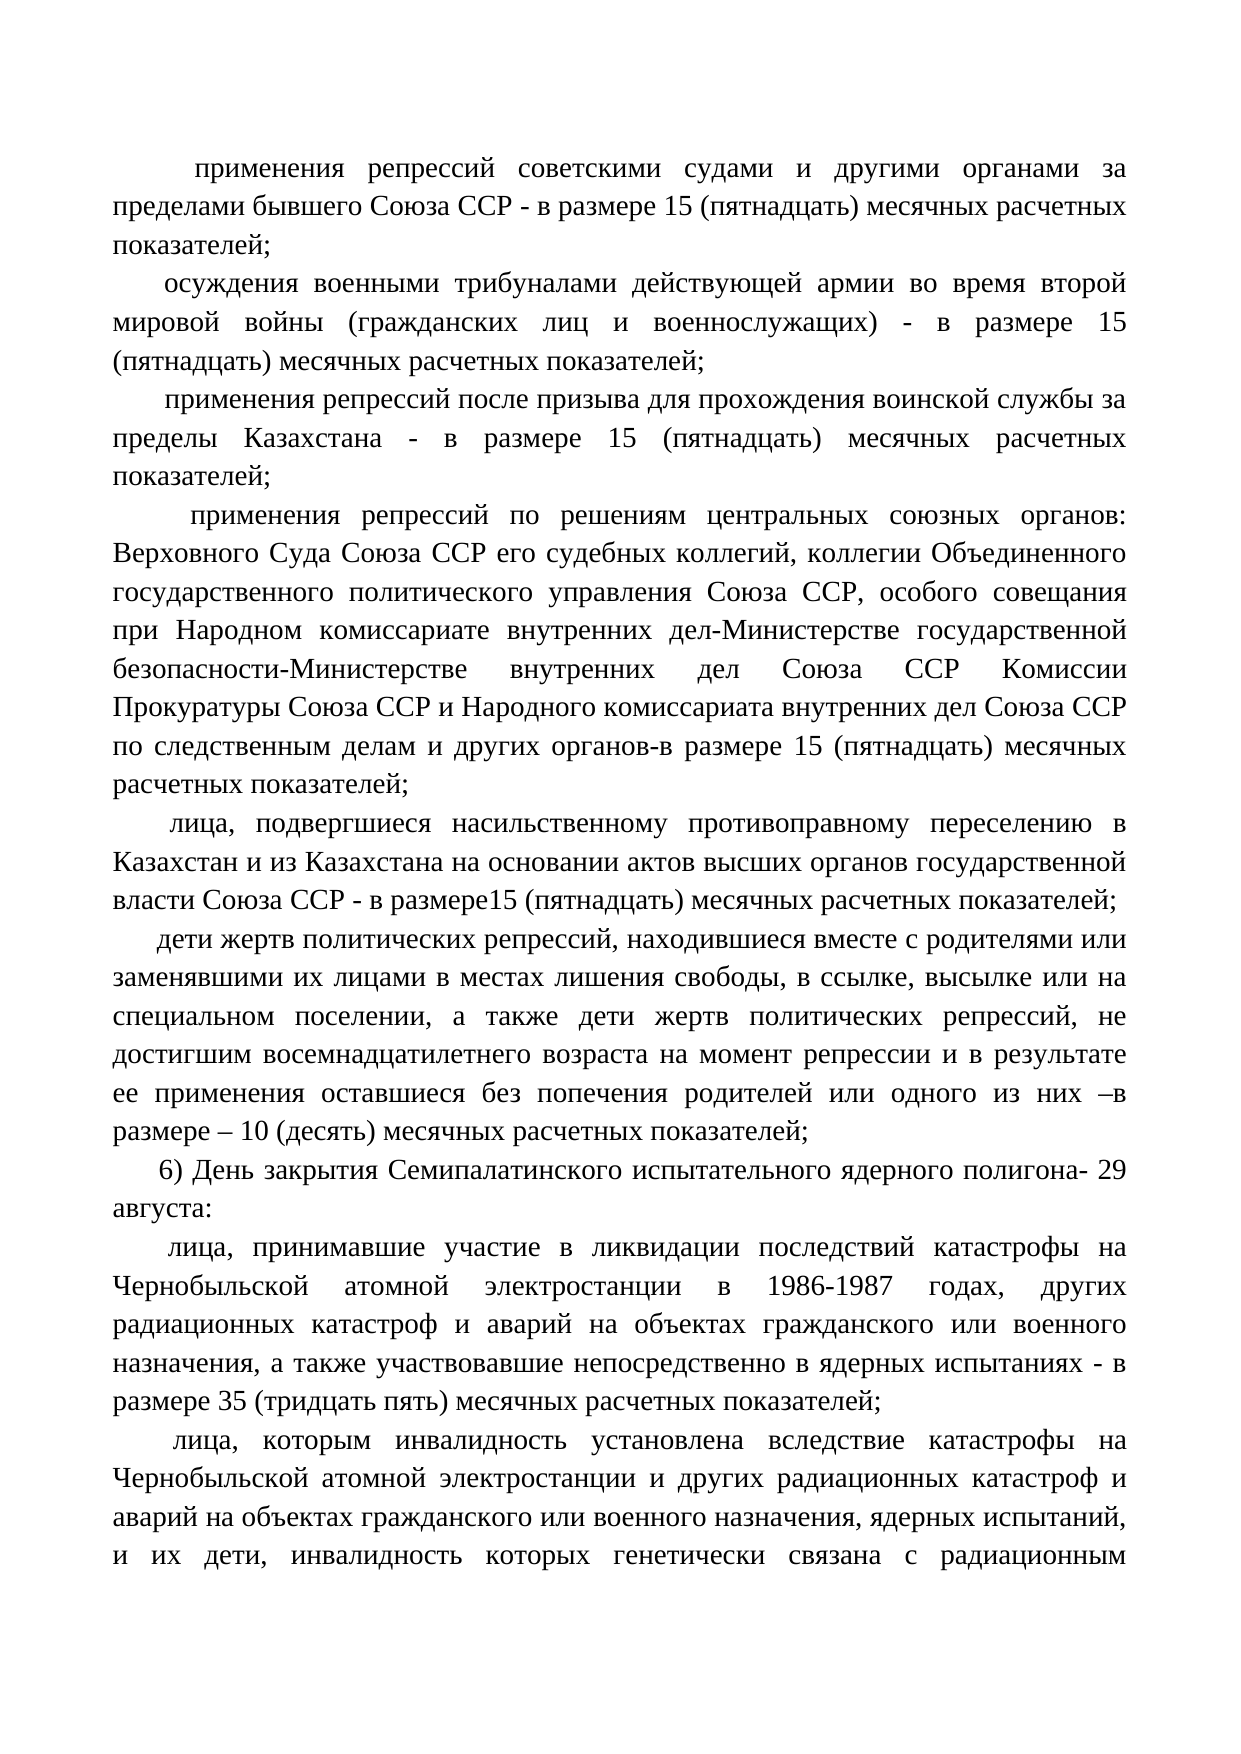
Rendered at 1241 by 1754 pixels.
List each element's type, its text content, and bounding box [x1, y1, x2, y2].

text лица, принимавшие участие в ликвидации последствий катастрофы на Чернобыльской атомной электростанции в 1986-1987 годах, других радиационных катастроф и аварий на объектах гражданского или военного назначения, а также участвовавшие непосредственно в ядерных испытаниях - в размере 35 (тридцать пять) месячных расчетных показателей; [112, 1229, 1128, 1417]
text 6) День закрытия Семипалатинского испытательного ядерного полигона- 29 августа: [112, 1152, 1128, 1224]
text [112, 1422, 1128, 1571]
text применения репрессий после призыва для прохождения воинской службы за пределы Казахстана - в размере 15 (пятнадцать) месячных расчетных показателей; [112, 381, 1128, 492]
text применения репрессий по решениям центральных союзных органов: Верховного Суда Союза ССР его судебных коллегий, коллегии Объединенного государственного политического управления Союза ССР, особого совещания при Народном комиссариате внутренних дел-Министерстве государственной безопасности-Министерстве внутренних дел Союза ССР Комиссии Прокуратуры Союза ССР и Народного комиссариата внутренних дел Союза ССР по следственным делам и других органов-в размере 15 (пятнадцать) месячных расчетных показателей; [112, 497, 1128, 800]
text осуждения военными трибуналами действующей армии во время второй мировой войны (гражданских лиц и военнослужащих) - в размере 15 (пятнадцать) месячных расчетных показателей; [112, 266, 1128, 376]
text дети жертв политических репрессий, находившиеся вместе с родителями или заменявшими их лицами в местах лишения свободы, в ссылке, высылке или на специальном поселении, а также дети жертв политических репрессий, не достигшим восемнадцатилетнего возраста на момент репрессии и в результате ее применения оставшиеся без попечения родителей или одного из них –в размере – 10 (десять) месячных расчетных показателей; [112, 921, 1128, 1147]
text применения репрессий советскими судами и другими органами за пределами бывшего Союза ССР - в размере 15 (пятнадцать) месячных расчетных показателей; [112, 150, 1128, 261]
text лица, подвергшиеся насильственному противоправному переселению в Казахстан и из Казахстана на основании актов высших органов государственной власти Союза ССР - в размере15 (пятнадцать) месячных расчетных показателей; [112, 805, 1128, 916]
